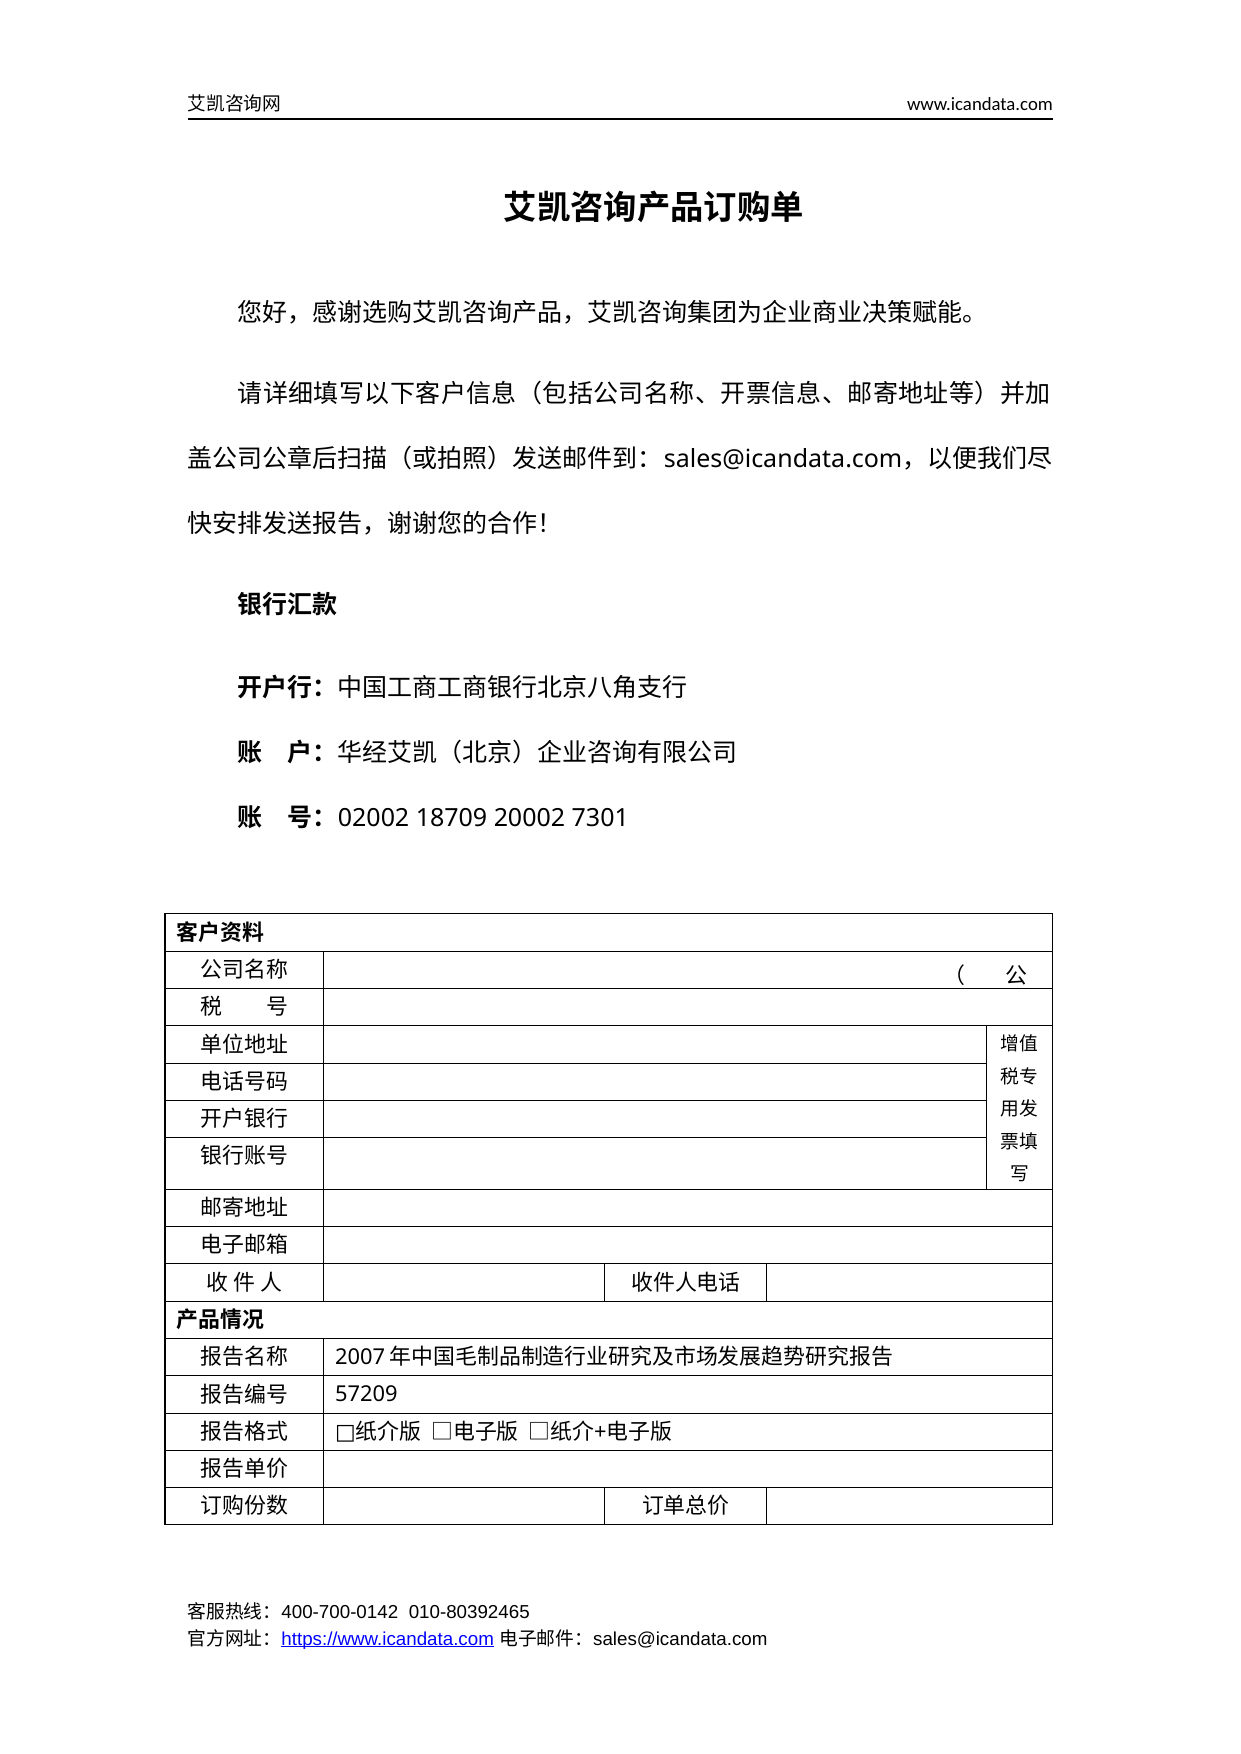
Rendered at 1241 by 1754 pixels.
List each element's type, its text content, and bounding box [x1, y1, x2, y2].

text 艾凯咨询产品订购单 [187, 172, 1053, 237]
table_cell [324, 1138, 986, 1189]
table_cell 收件人电话 [605, 1264, 766, 1301]
text 开户行：中国工商工商银行北京八角支行 [187, 653, 1053, 718]
table_header 客户资料 [166, 914, 1052, 951]
table_cell 订购份数 [166, 1488, 323, 1524]
table_cell [767, 1488, 1052, 1524]
table_cell 银行账号 [166, 1138, 323, 1189]
table_cell [767, 1264, 1052, 1301]
table_cell [324, 1488, 604, 1524]
text 请详细填写以下客户信息（包括公司名称、开票信息、邮寄地址等）并加盖公司公章后扫描（或拍照）发送邮件到：sales@icandata.com，以便我们尽快安排发送报告，谢谢您的合作！ [187, 359, 1053, 554]
table_cell 订单总价 [605, 1488, 766, 1524]
table_cell 增值税专用发票填写 [987, 1026, 1052, 1189]
table_cell 税 号 [166, 989, 323, 1025]
text 账 号：02002 18709 20002 7301 [187, 783, 1053, 848]
table_cell 电子邮箱 [166, 1227, 323, 1263]
table_cell [324, 1264, 604, 1301]
table_cell 产品情况 [166, 1302, 1052, 1338]
table_cell 报告格式 [166, 1414, 323, 1450]
table_cell [324, 1064, 986, 1100]
text 银行汇款 [187, 570, 1053, 635]
table_cell [324, 1026, 986, 1062]
table_cell 公司名称 [166, 952, 323, 988]
table_cell 单位地址 [166, 1026, 323, 1062]
table_cell 收 件 人 [166, 1264, 323, 1301]
table_cell 开户银行 [166, 1101, 323, 1137]
table_cell [324, 1190, 1052, 1226]
table_cell 报告编号 [166, 1376, 323, 1412]
table_cell [324, 1101, 986, 1137]
table_cell [324, 1451, 1052, 1487]
table_cell □纸介版 □电子版 □纸介+电子版 [324, 1414, 1052, 1450]
table_cell 邮寄地址 [166, 1190, 323, 1226]
text 账 户：华经艾凯（北京）企业咨询有限公司 [187, 718, 1053, 783]
table_cell 报告名称 [166, 1339, 323, 1375]
table_cell [324, 952, 1052, 988]
table_cell 57209 [324, 1376, 1052, 1412]
table_cell 电话号码 [166, 1064, 323, 1100]
table_cell 2007年中国毛制品制造行业研究及市场发展趋势研究报告 [324, 1339, 1052, 1375]
table_cell [324, 1227, 1052, 1263]
table_cell [324, 989, 1052, 1025]
table_cell 报告单价 [166, 1451, 323, 1487]
text 您好，感谢选购艾凯咨询产品，艾凯咨询集团为企业商业决策赋能。 [187, 278, 1053, 343]
